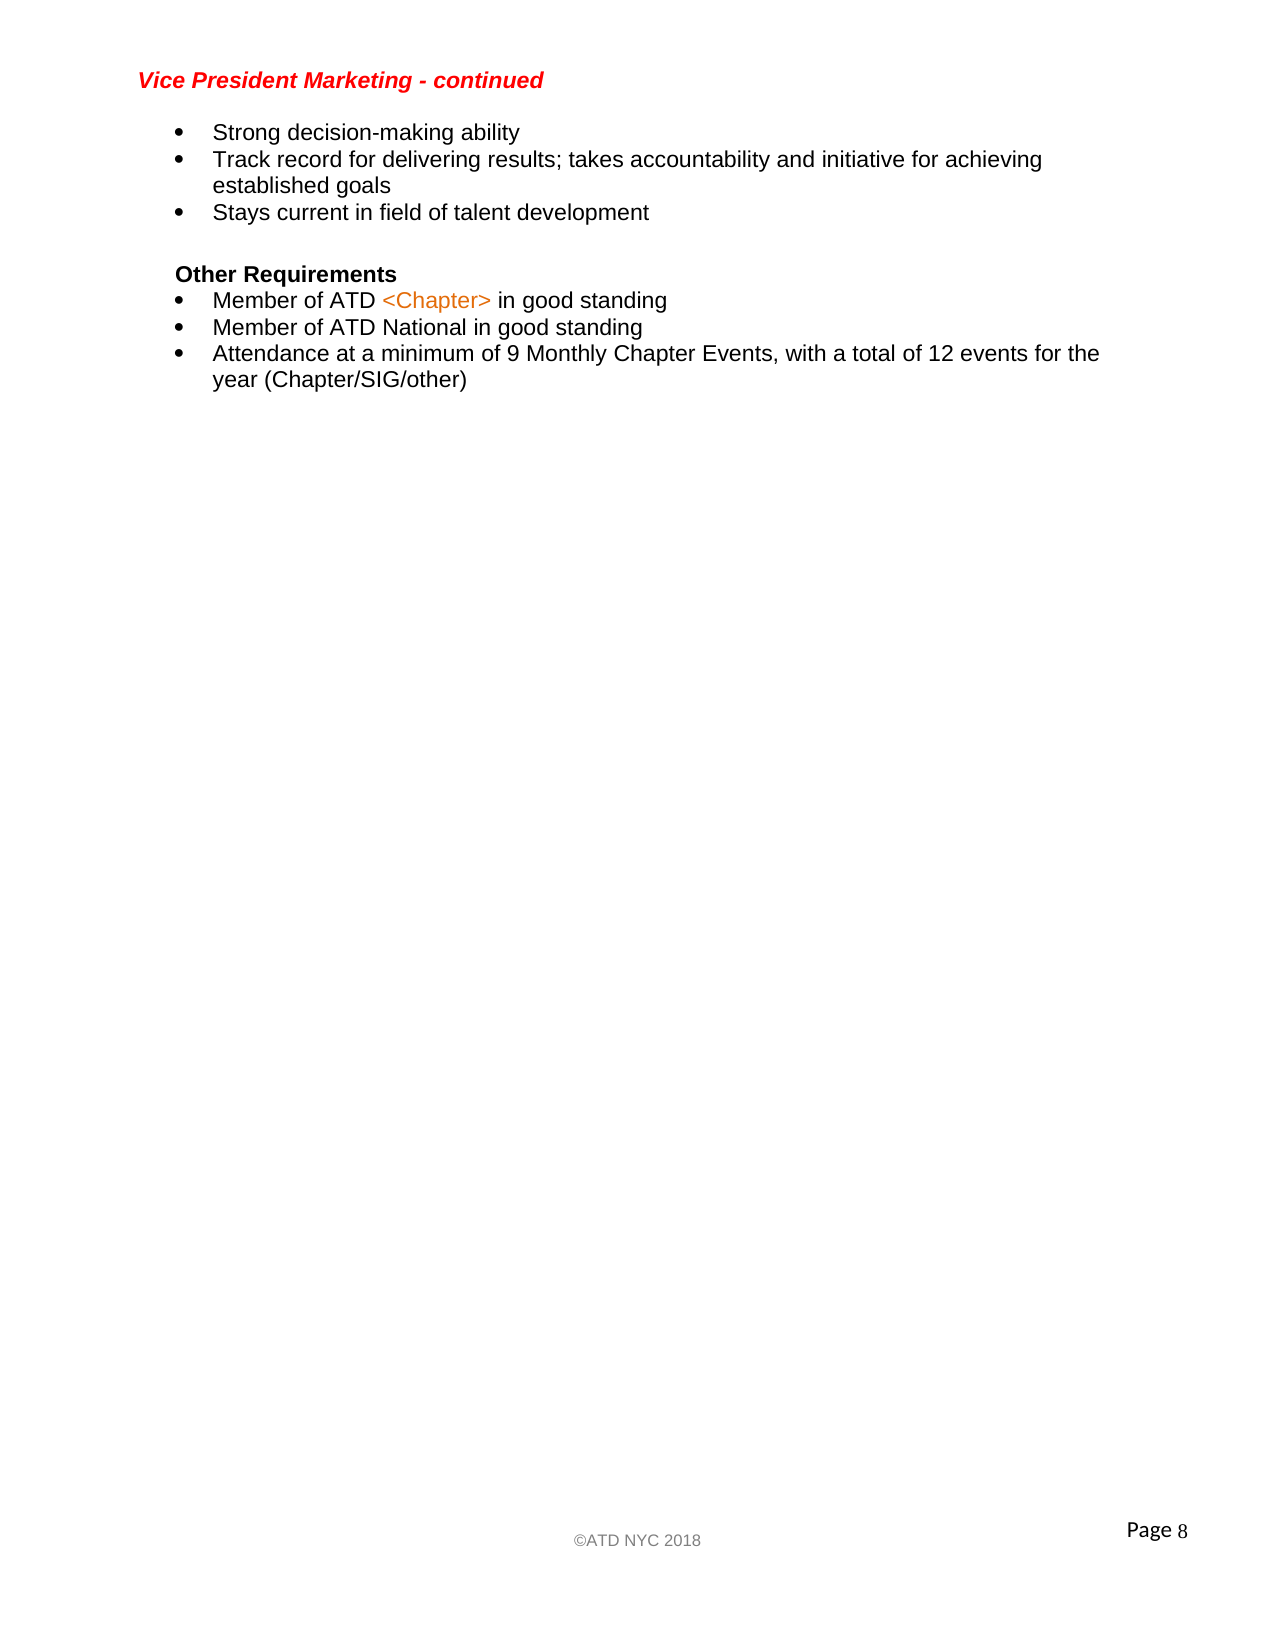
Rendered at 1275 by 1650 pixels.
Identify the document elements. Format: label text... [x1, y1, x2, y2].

text Vice President Marketing - continued [137, 67, 1114, 93]
list Attendance at a minimum of 9 Monthly Chapter Events, with a total of 12 events for the year (Chapter/SIG/other) [175, 340, 1114, 392]
list Strong decision-making ability [175, 119, 1114, 146]
list Stays current in field of talent development [175, 198, 1114, 225]
list Track record for delivering results; takes accountability and initiative for achieving established goals [175, 146, 1114, 198]
text Other Requirements [137, 261, 1114, 287]
list Member of ATD National in good standing [175, 313, 1114, 340]
list Member of ATD <Chapter> in good standing [175, 287, 1114, 313]
